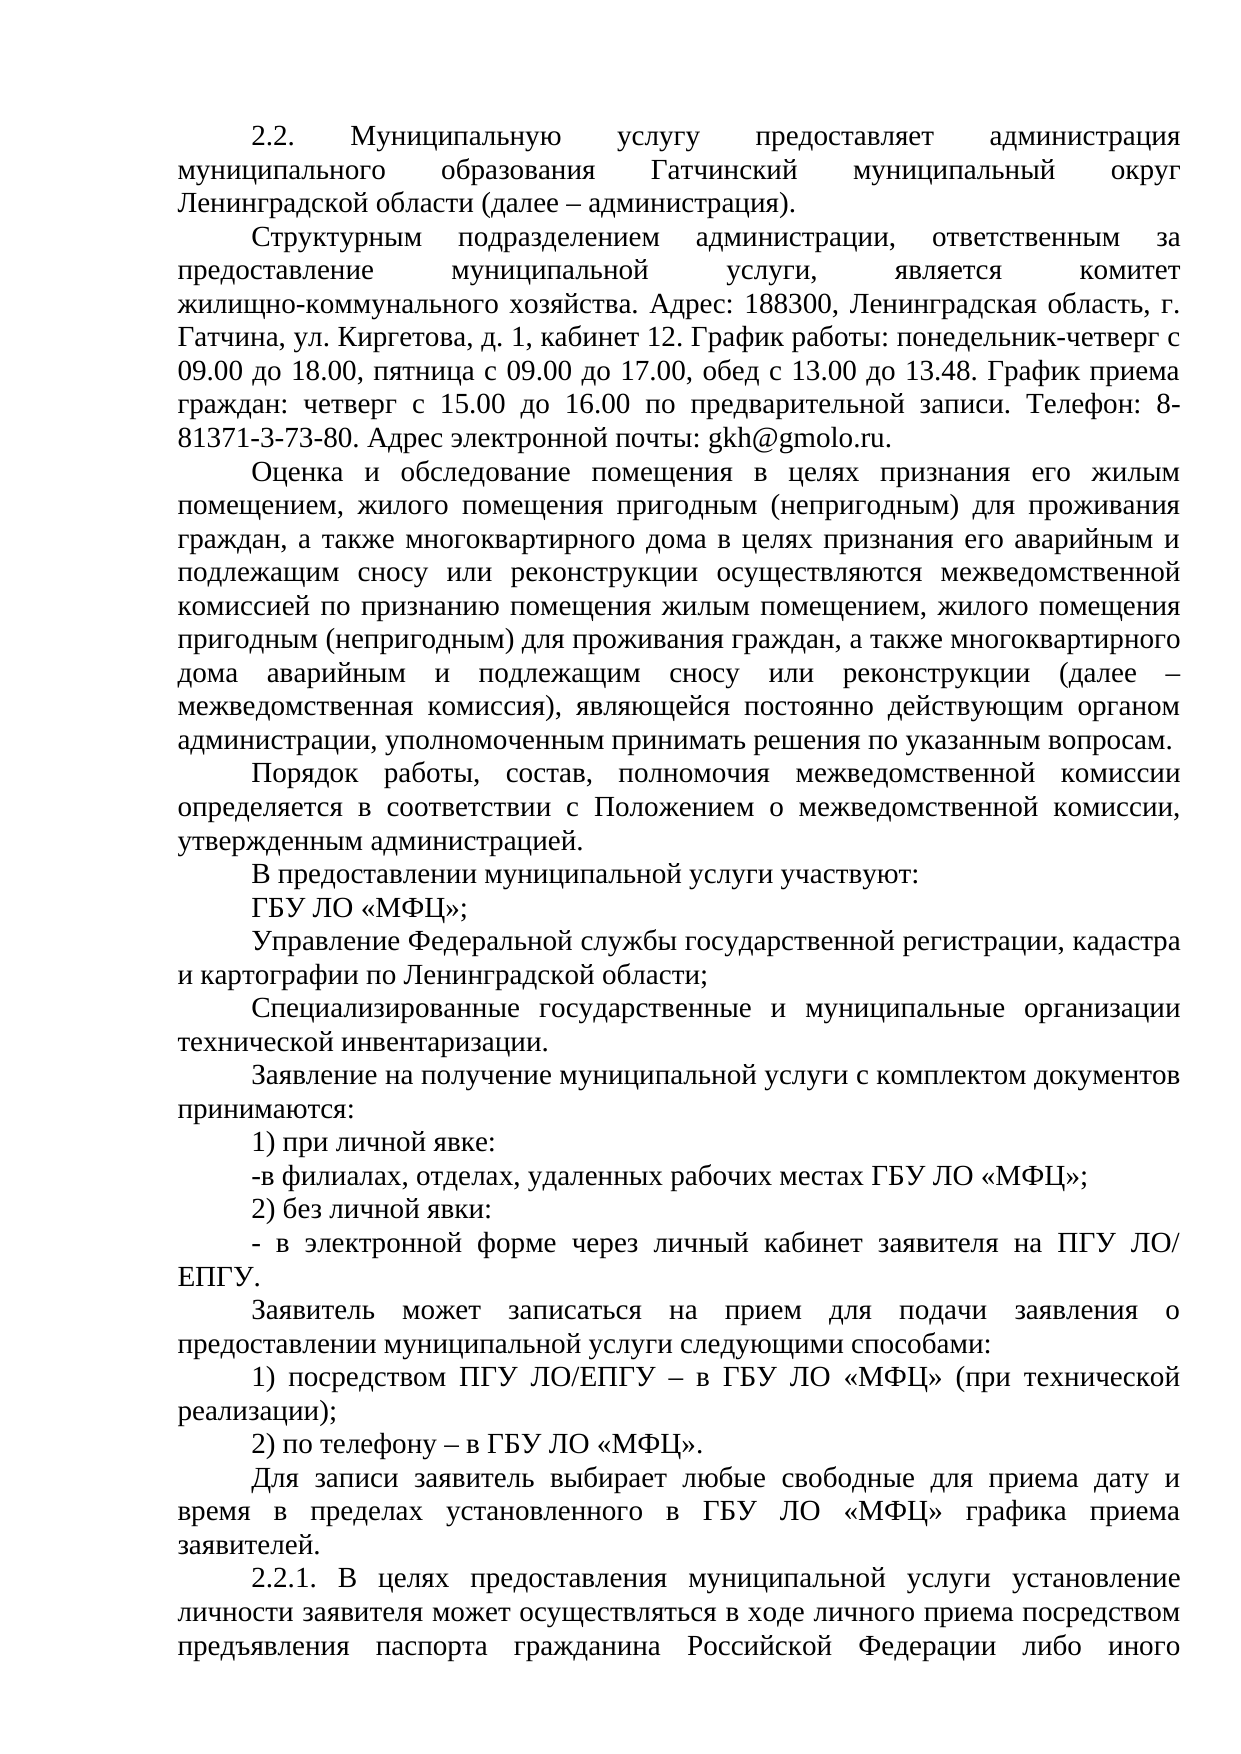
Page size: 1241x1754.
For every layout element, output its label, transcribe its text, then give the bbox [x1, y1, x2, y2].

text 2) без личной явки: [177, 1192, 1181, 1225]
text 1) посредством ПГУ ЛО/ЕПГУ – в ГБУ ЛО «МФЦ» (при технической реализации); [177, 1359, 1181, 1426]
text Заявление на получение муниципальной услуги с комплектом документов принимаются: [177, 1057, 1181, 1124]
text Заявитель может записаться на прием для подачи заявления о предоставлении муниципальной услуги следующими способами: [177, 1292, 1181, 1359]
text Оценка и обследование помещения в целях признания его жилым помещением, жилого помещения пригодным (непригодным) для проживания граждан, а также многоквартирного дома в целях признания его аварийным и подлежащим сносу или реконструкции осуществляются межведомственной комиссией по признанию помещения жилым помещением, жилого помещения пригодным (непригодным) для проживания граждан, а также многоквартирного дома аварийным и подлежащим сносу или реконструкции (далее – межведомственная комиссия), являющейся постоянно действующим органом администрации, уполномоченным принимать решения по указанным вопросам. [177, 454, 1181, 756]
text Управление Федеральной службы государственной регистрации, кадастра и картографии по Ленинградской области; [177, 923, 1181, 990]
text Для записи заявитель выбирает любые свободные для приема дату и время в пределах установленного в ГБУ ЛО «МФЦ» графика приема заявителей. [177, 1460, 1181, 1561]
text ГБУ ЛО «МФЦ»; [177, 890, 1181, 923]
text -в филиалах, отделах, удаленных рабочих местах ГБУ ЛО «МФЦ»; [177, 1158, 1181, 1192]
text 2.2. Муниципальную услугу предоставляет администрация муниципального образования Гатчинский муниципальный округ Ленинградской области (далее – администрация). [177, 118, 1181, 219]
text Структурным подразделением администрации, ответственным за предоставление муниципальной услуги, является комитет жилищно-коммунального хозяйства. Адрес: 188300, Ленинградская область, г. Гатчина, ул. Киргетова, д. 1, кабинет 12. График работы: понедельник-четверг с 09.00 до 18.00, пятница с 09.00 до 17.00, обед с 13.00 до 13.48. График приема граждан: четверг с 15.00 до 16.00 по предварительной записи. Телефон: 8-81371-3-73-80. Адрес электронной почты: gkh@gmolo.ru. [177, 219, 1181, 454]
text Специализированные государственные и муниципальные организации технической инвентаризации. [177, 990, 1181, 1057]
text 2) по телефону – в ГБУ ЛО «МФЦ». [177, 1426, 1181, 1460]
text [177, 1561, 1181, 1661]
text В предоставлении муниципальной услуги участвуют: [177, 856, 1181, 890]
text Порядок работы, состав, полномочия межведомственной комиссии определяется в соответствии с Положением о межведомственной комиссии, утвержденным администрацией. [177, 756, 1181, 856]
text - в электронной форме через личный кабинет заявителя на ПГУ ЛО/ ЕПГУ. [177, 1225, 1181, 1292]
text 1) при личной явке: [177, 1124, 1181, 1158]
